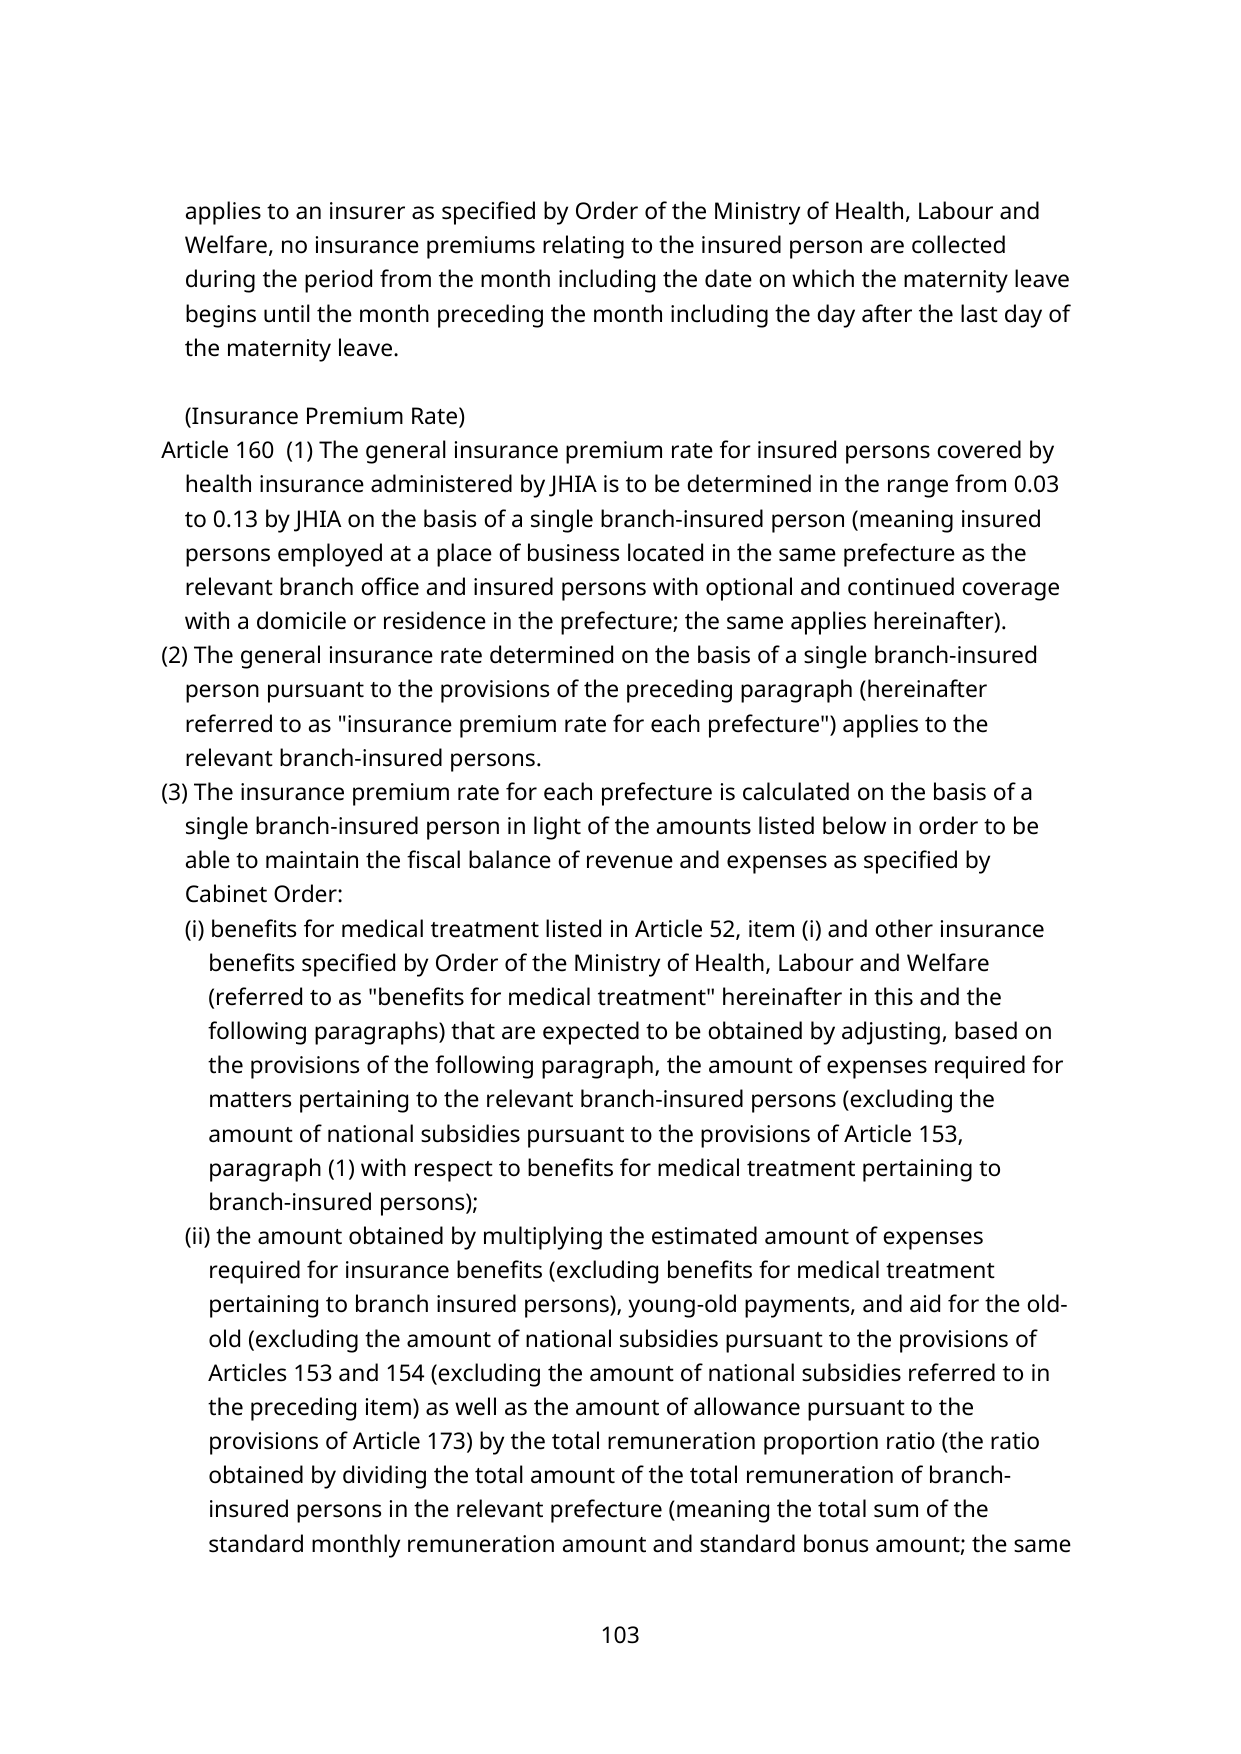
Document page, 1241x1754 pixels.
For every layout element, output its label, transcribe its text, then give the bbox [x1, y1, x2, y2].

text (Insurance Premium Rate) [184, 399, 1079, 433]
text (i) benefits for medical treatment listed in Article 52, item (i) and other insurance benefits specified by Order of the Ministry of Health, Labour and Welfare (referred to as "benefits for medical treatment" hereinafter in this and the following paragraphs) that are expected to be obtained by adjusting, based on the provisions of the following paragraph, the amount of expenses required for matters pertaining to the relevant branch-insured persons (excluding the amount of national subsidies pursuant to the provisions of Article 153, paragraph (1) with respect to benefits for medical treatment pertaining to branch-insured persons); [184, 911, 1079, 1219]
text (2) The general insurance rate determined on the basis of a single branch-insured person pursuant to the provisions of the preceding paragraph (hereinafter referred to as "insurance premium rate for each prefecture") applies to the relevant branch-insured persons. [161, 638, 1079, 774]
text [184, 1219, 1079, 1560]
text Article 160 (1) The general insurance premium rate for insured persons covered by health insurance administered by JHIA is to be determined in the range from 0.03 to 0.13 by JHIA on the basis of a single branch-insured person (meaning insured persons employed at a place of business located in the same prefecture as the relevant branch office and insured persons with optional and continued coverage with a domicile or residence in the prefecture; the same applies hereinafter). [161, 433, 1079, 638]
text (3) The insurance premium rate for each prefecture is calculated on the basis of a single branch-insured person in light of the amounts listed below in order to be able to maintain the fiscal balance of revenue and expenses as specified by Cabinet Order: [161, 774, 1079, 911]
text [161, 194, 1079, 364]
